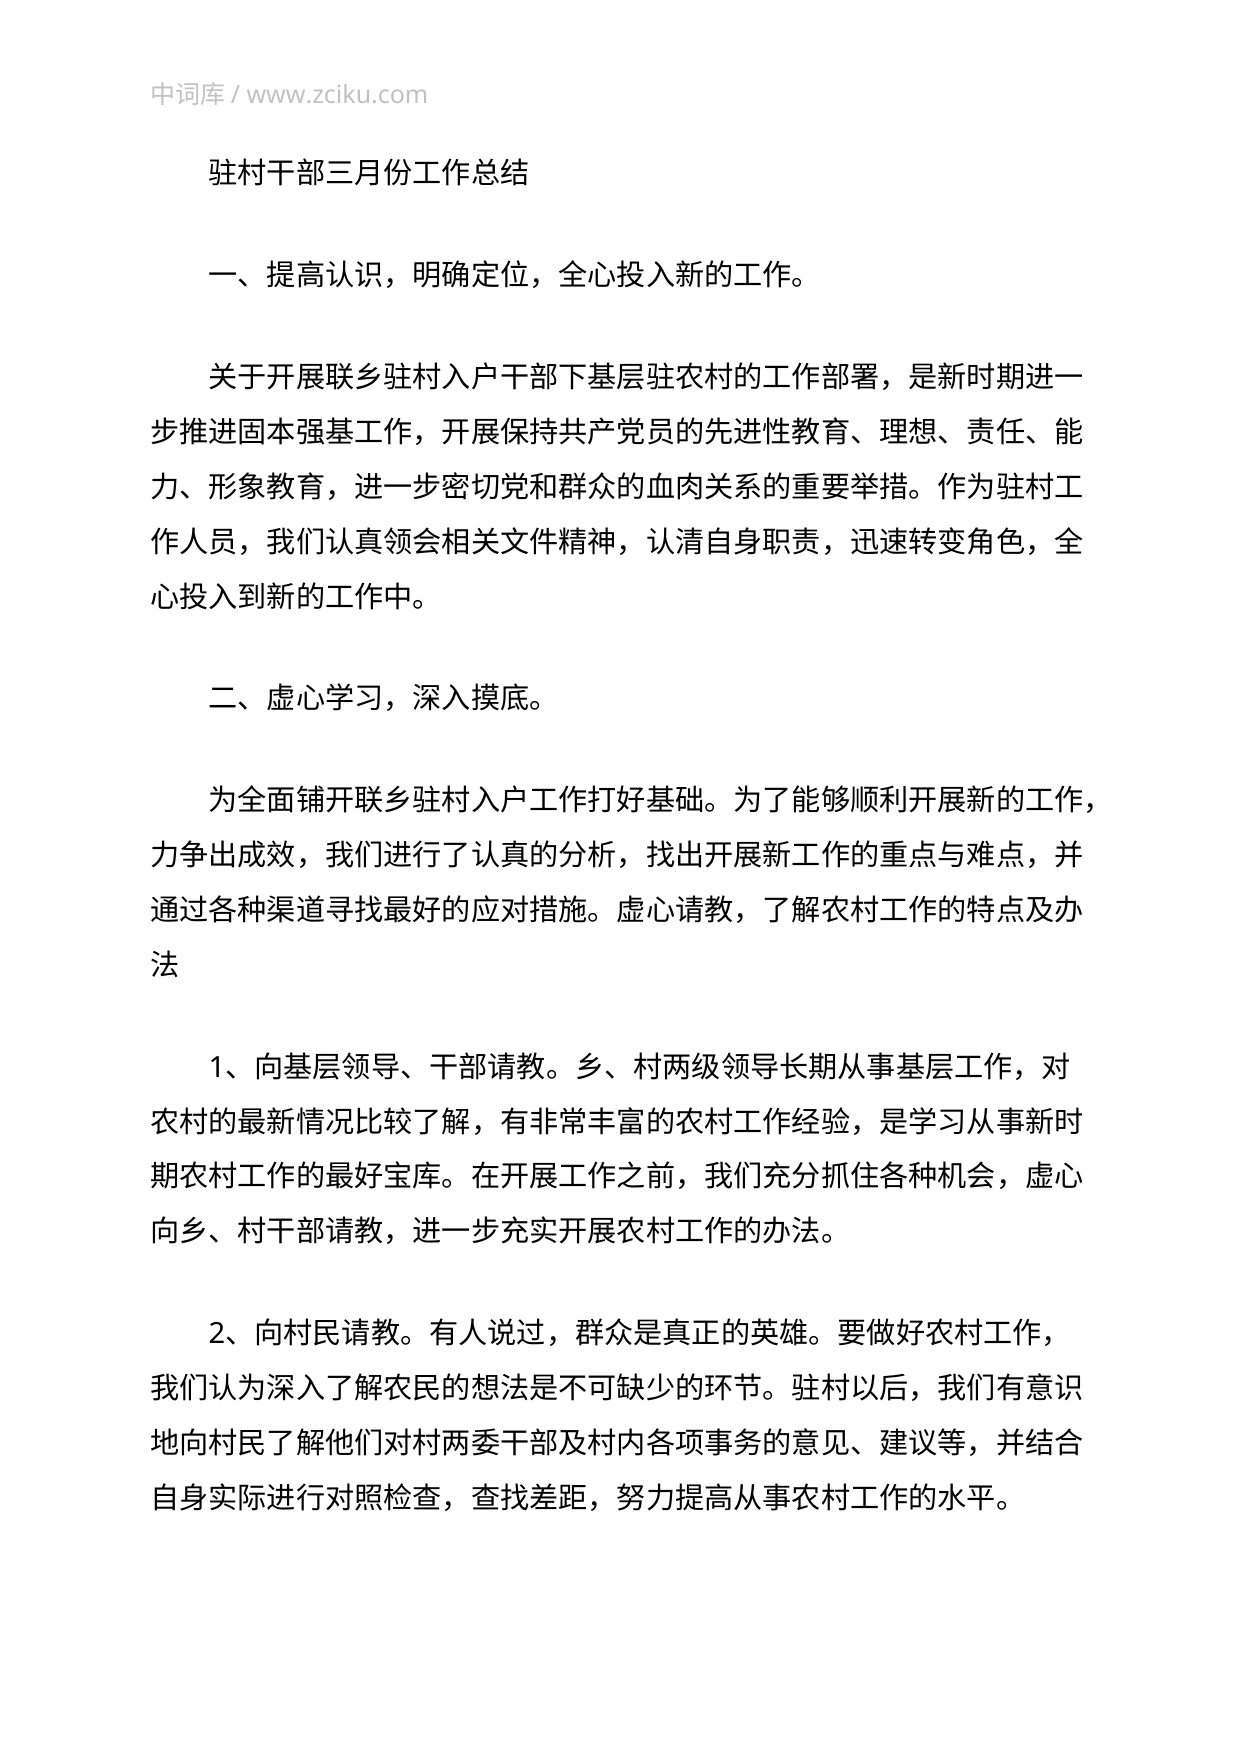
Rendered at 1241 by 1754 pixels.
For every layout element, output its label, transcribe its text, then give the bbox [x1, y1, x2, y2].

text 驻村干部三月份工作总结 [150, 150, 1090, 192]
text 关于开展联乡驻村入户干部下基层驻农村的工作部署，是新时期进一步推进固本强基工作，开展保持共产党员的先进性教育、理想、责任、能力、形象教育，进一步密切党和群众的血肉关系的重要举措。作为驻村工作人员，我们认真领会相关文件精神，认清自身职责，迅速转变角色，全心投入到新的工作中。 [150, 353, 1090, 615]
text 一、提高认识，明确定位，全心投入新的工作。 [150, 252, 1090, 294]
text 为全面铺开联乡驻村入户工作打好基础。为了能够顺利开展新的工作，力争出成效，我们进行了认真的分析，找出开展新工作的重点与难点，并通过各种渠道寻找最好的应对措施。虚心请教，了解农村工作的特点及办法 [150, 777, 1090, 984]
text 2、向村民请教。有人说过，群众是真正的英雄。要做好农村工作，我们认为深入了解农民的想法是不可缺少的环节。驻村以后，我们有意识地向村民了解他们对村两委干部及村内各项事务的意见、建议等，并结合自身实际进行对照检查，查找差距，努力提高从事农村工作的水平。 [150, 1310, 1090, 1517]
text 二、虚心学习，深入摸底。 [150, 675, 1090, 717]
text 1、向基层领导、干部请教。乡、村两级领导长期从事基层工作，对农村的最新情况比较了解，有非常丰富的农村工作经验，是学习从事新时期农村工作的最好宝库。在开展工作之前，我们充分抓住各种机会，虚心向乡、村干部请教，进一步充实开展农村工作的办法。 [150, 1043, 1090, 1250]
